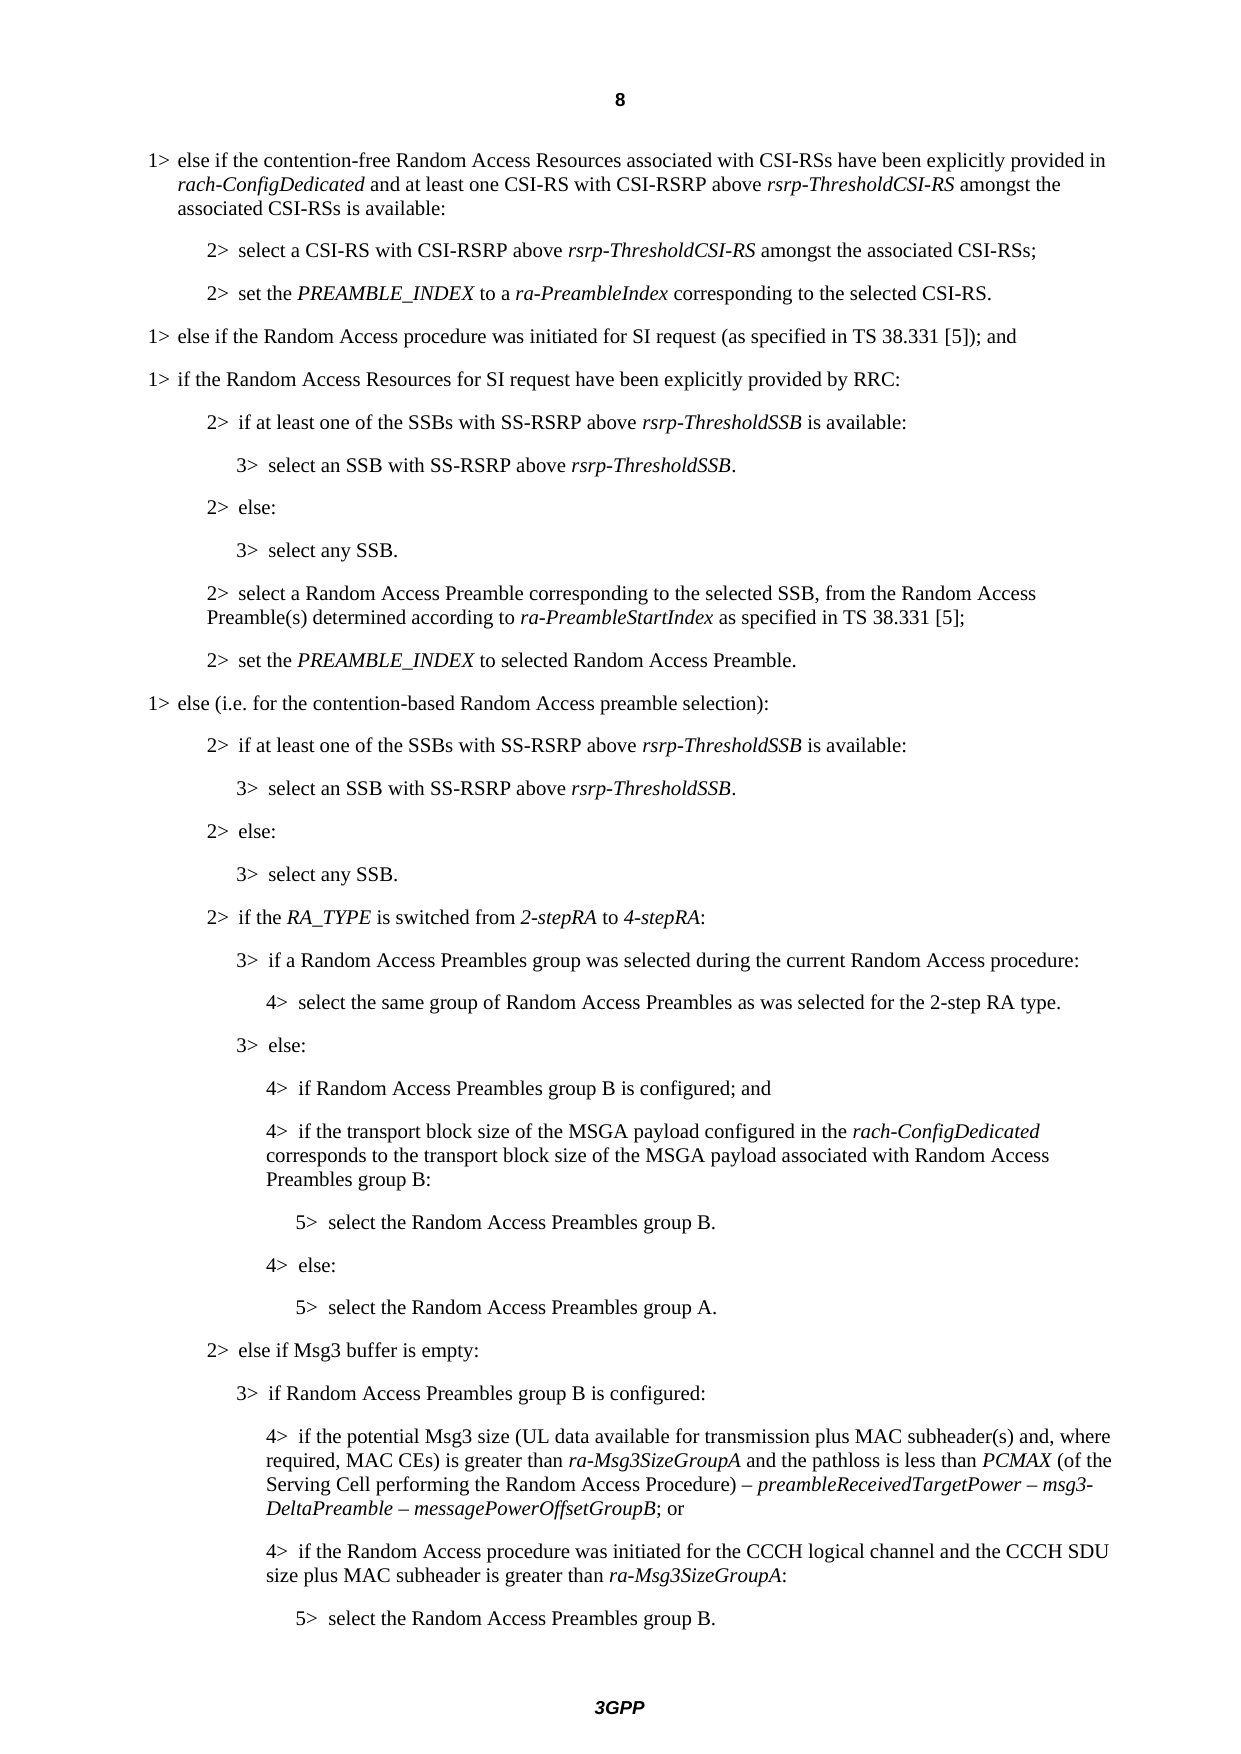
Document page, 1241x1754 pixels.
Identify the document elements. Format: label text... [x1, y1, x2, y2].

text 2> set the PREAMBLE_INDEX to a ra-PreambleIndex corresponding to the selected CSI-RS. [207, 281, 1122, 305]
text 3> else: [236, 1033, 1122, 1057]
text 4> if the transport block size of the MSGA payload configured in the rach-ConfigDedicated corresponds to the transport block size of the MSGA payload associated with Random Access Preambles group B: [266, 1119, 1122, 1191]
text 3> select any SSB. [236, 862, 1122, 886]
text 1> if the Random Access Resources for SI request have been explicitly provided by RRC: [148, 367, 1122, 391]
text 4> if the potential Msg3 size (UL data available for transmission plus MAC subheader(s) and, where required, MAC CEs) is greater than ra-Msg3SizeGroupA and the pathloss is less than PCMAX (of the Serving Cell performing the Random Access Procedure) – preambleReceivedTargetPower – msg3-DeltaPreamble – messagePowerOffsetGroupB; or [266, 1424, 1122, 1520]
text 1> else if the Random Access procedure was initiated for SI request (as specified in TS 38.331 [5]); and [148, 324, 1122, 348]
text 5> select the Random Access Preambles group A. [295, 1295, 1122, 1319]
text 4> if Random Access Preambles group B is configured; and [266, 1076, 1122, 1100]
text 4> select the same group of Random Access Preambles as was selected for the 2-step RA type. [266, 990, 1122, 1014]
text 5> select the Random Access Preambles group B. [295, 1210, 1122, 1234]
text 2> if at least one of the SSBs with SS-RSRP above rsrp-ThresholdSSB is available: [207, 410, 1122, 434]
text 3> if Random Access Preambles group B is configured: [236, 1381, 1122, 1405]
text 5> select the Random Access Preambles group B. [295, 1606, 1122, 1630]
text 3> if a Random Access Preambles group was selected during the current Random Access procedure: [236, 947, 1122, 972]
text 1> else (i.e. for the contention-based Random Access preamble selection): [148, 691, 1122, 715]
text 4> if the Random Access procedure was initiated for the CCCH logical channel and the CCCH SDU size plus MAC subheader is greater than ra-Msg3SizeGroupA: [266, 1539, 1122, 1587]
text 2> if at least one of the SSBs with SS-RSRP above rsrp-ThresholdSSB is available: [207, 733, 1122, 757]
text 2> set the PREAMBLE_INDEX to selected Random Access Preamble. [207, 648, 1122, 672]
text 3> select an SSB with SS-RSRP above rsrp-ThresholdSSB. [236, 776, 1122, 800]
text 1> else if the contention-free Random Access Resources associated with CSI-RSs have been explicitly provided in rach-ConfigDedicated and at least one CSI-RS with CSI-RSRP above rsrp-ThresholdCSI-RS amongst the associated CSI-RSs is available: [148, 147, 1122, 220]
text 2> if the RA_TYPE is switched from 2-stepRA to 4-stepRA: [207, 905, 1122, 929]
text 3> select an SSB with SS-RSRP above rsrp-ThresholdSSB. [236, 452, 1122, 477]
text 2> else if Msg3 buffer is empty: [207, 1338, 1122, 1362]
text 2> select a CSI-RS with CSI-RSRP above rsrp-ThresholdCSI-RS amongst the associated CSI-RSs; [207, 238, 1122, 262]
text 4> else: [266, 1252, 1122, 1277]
text 2> else: [207, 495, 1122, 519]
text 2> else: [207, 819, 1122, 843]
text 3> select any SSB. [236, 538, 1122, 562]
text 2> select a Random Access Preamble corresponding to the selected SSB, from the Random Access Preamble(s) determined according to ra-PreambleStartIndex as specified in TS 38.331 [5]; [207, 581, 1122, 629]
